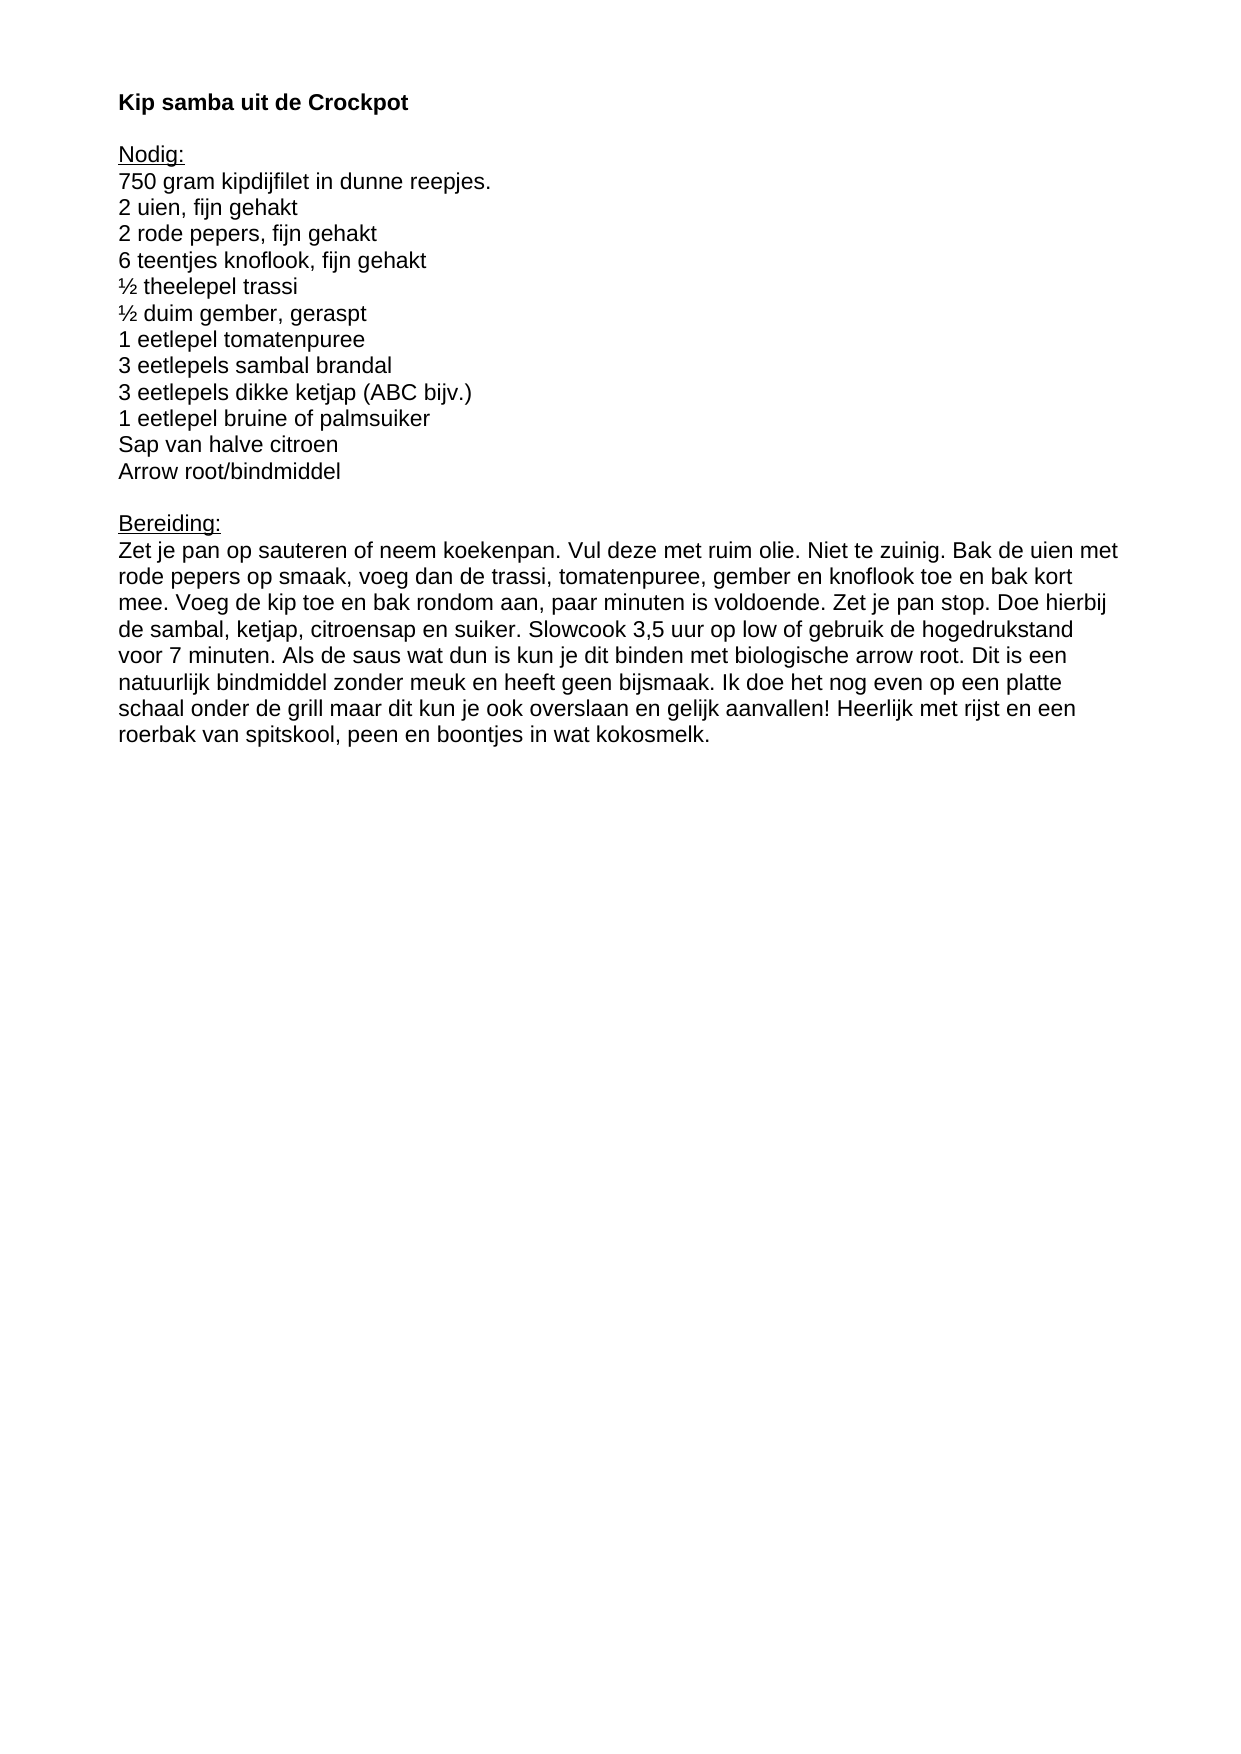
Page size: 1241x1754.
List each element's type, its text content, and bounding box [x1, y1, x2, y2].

text 2 rode pepers, fijn gehakt [118, 220, 1122, 247]
text Sap van halve citroen [118, 431, 1122, 458]
text Zet je pan op sauteren of neem koekenpan. Vul deze met ruim olie. Niet te zuinig. Bak de uien met rode pepers op smaak, voeg dan de trassi, tomatenpuree, gember en knoflook toe en bak kort mee. Voeg de kip toe en bak rondom aan, paar minuten is voldoende. Zet je pan stop. Doe hierbij de sambal, ketjap, citroensap en suiker. Slowcook 3,5 uur op low of gebruik de hogedrukstand voor 7 minuten. Als de saus wat dun is kun je dit binden met biologische arrow root. Dit is een natuurlijk bindmiddel zonder meuk en heeft geen bijsmaak. Ik doe het nog even op een platte schaal onder de grill maar dit kun je ook overslaan en gelijk aanvallen! Heerlijk met rijst en een roerbak van spitskool, peen en boontjes in wat kokosmelk. [118, 537, 1122, 747]
text 3 eetlepels sambal brandal [118, 352, 1122, 378]
text 6 teentjes knoflook, fijn gehakt [118, 247, 1122, 273]
text Nodig: [118, 141, 1122, 168]
text ½ theelepel trassi [118, 273, 1122, 299]
text Arrow root/bindmiddel [118, 458, 1122, 484]
text 3 eetlepels dikke ketjap (ABC bijv.) [118, 378, 1122, 405]
text Bereiding: [118, 510, 1122, 537]
text 750 gram kipdijfilet in dunne reepjes. [118, 168, 1122, 194]
text 1 eetlepel tomatenpuree [118, 326, 1122, 352]
text Kip samba uit de Crockpot [118, 89, 1122, 115]
text 1 eetlepel bruine of palmsuiker [118, 405, 1122, 431]
text ½ duim gember, geraspt [118, 299, 1122, 326]
text 2 uien, fijn gehakt [118, 194, 1122, 220]
